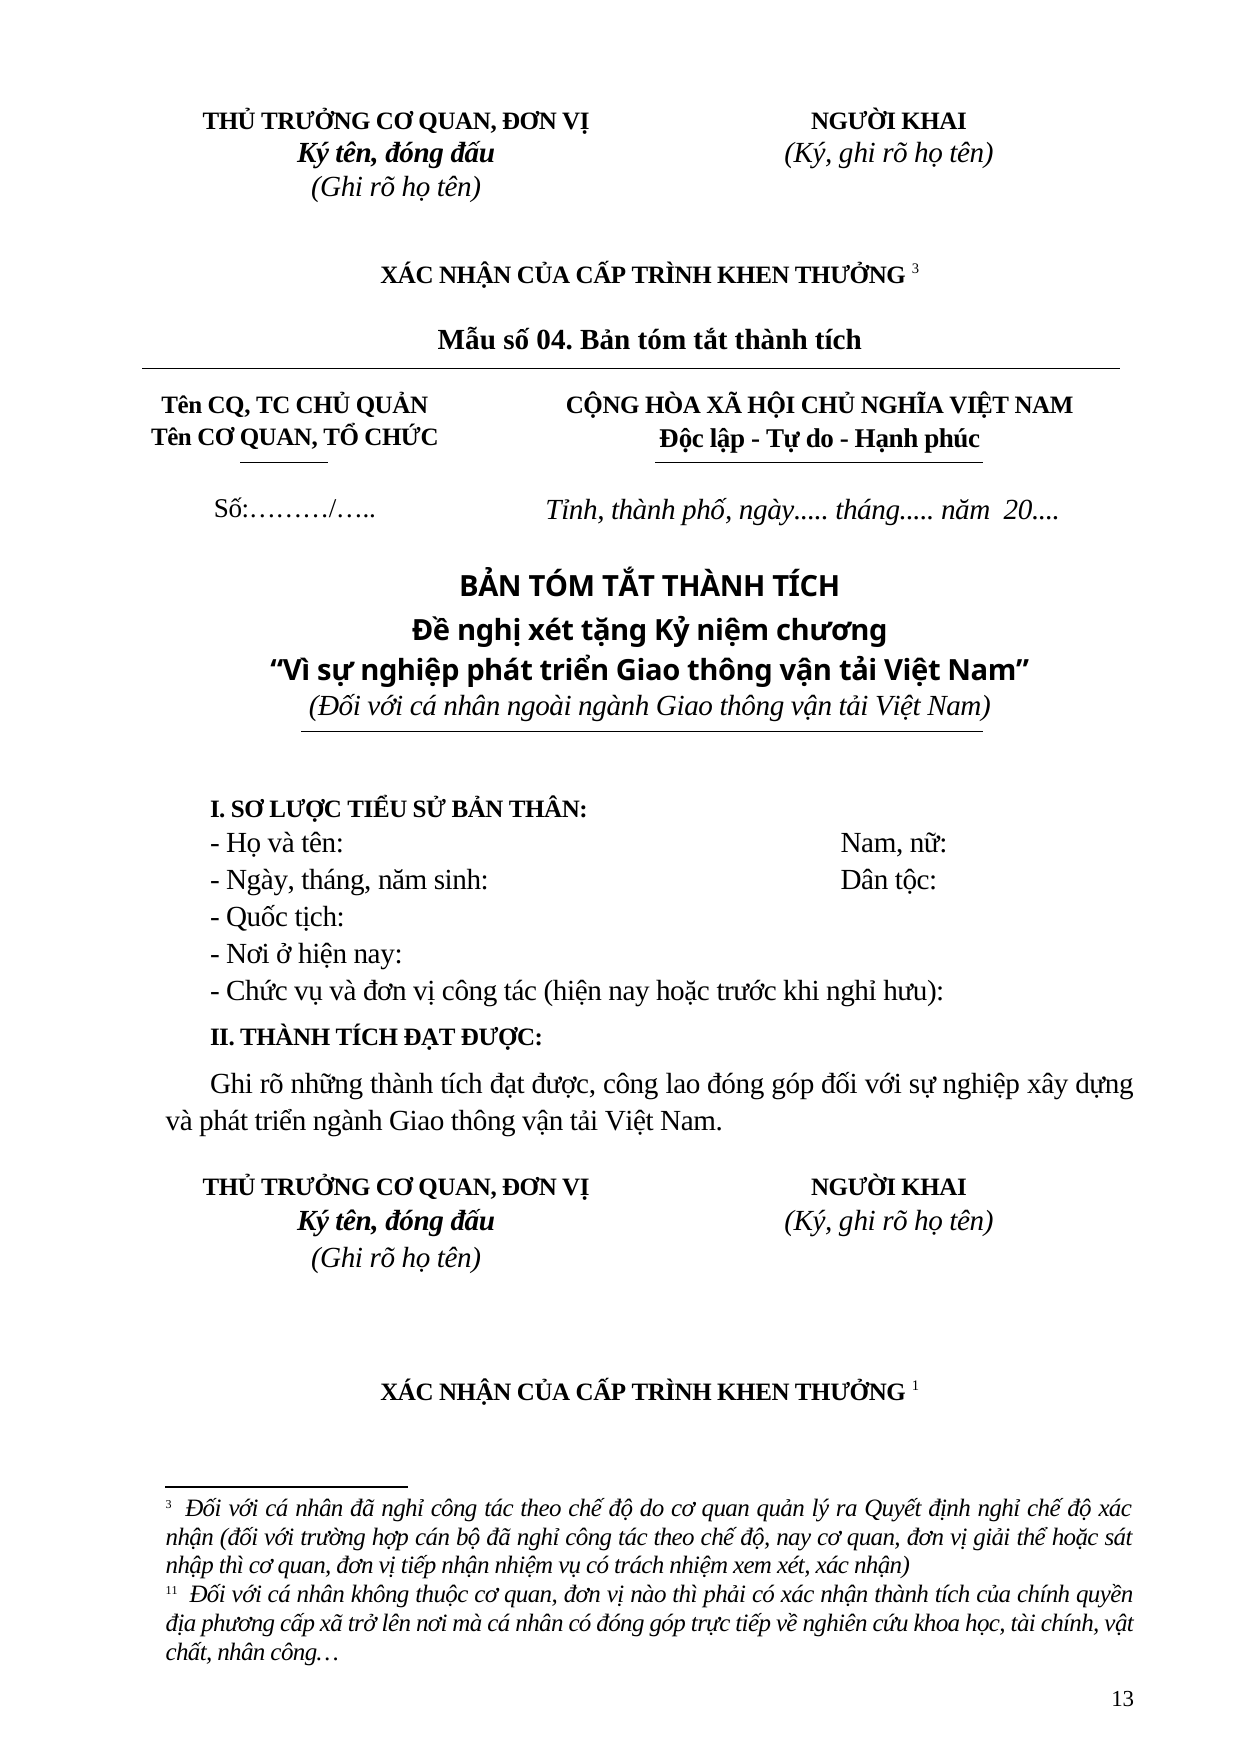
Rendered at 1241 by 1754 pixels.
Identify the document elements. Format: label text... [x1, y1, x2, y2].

table_cell Số:………/….. [106, 493, 483, 529]
table_cell [106, 456, 483, 492]
text - Quốc tịch: [165, 899, 1134, 933]
table_cell Độc lập - Tự do - Hạnh phúc [483, 422, 1122, 456]
text I. SƠ LƯỢC TIỂU SỬ BẢN THÂN: [165, 794, 1134, 823]
text - Họ và tên: , nữ: [165, 825, 1134, 859]
text Đề nghị xét tặng Kỷ niệm chương [165, 609, 1134, 649]
text II. THÀNH TÍCH ĐẠT ĐƯỢC: [165, 1022, 1134, 1051]
table_header NGƯỜI KHAI (Ký, ghi rõ họ tên) [638, 1172, 1140, 1314]
table_cell Tên CƠ QUAN, TỔ CHỨC [106, 422, 483, 456]
table_header Tên CQ, TC CHỦ QUẢN [106, 391, 483, 422]
text “Vì sự nghiệp phát triển Giao thông vận tải Việt Nam” [165, 649, 1134, 688]
text - Ngày, tháng, năm sinh: Dân tộc: [165, 862, 1134, 896]
table_header THỦ TRƯỞNG CƠ QUAN, ĐƠN VỊ Ký tên, đóng đấu (Ghi rõ họ tên) [154, 1172, 638, 1314]
text Ghi rõ những thành tích đạt được, công lao đóng góp đối với sự nghiệp xây dựng và phát triển ngành Giao thông vận tải Việt . [165, 1066, 1134, 1137]
text XÁC NHẬN CỦA CẤP TRÌNH KHEN THƯỞNG 1 [165, 1377, 1134, 1406]
text - Chức vụ và đơn vị công tác (hiện nay hoặc trước khi nghỉ hưu): [165, 973, 1134, 1006]
table_header CỘNG HÒA XÃ HỘI CHỦ NGHĨA VIỆT NAM [483, 391, 1122, 422]
text (Đối với cá nhân ngoài ngành Giao thông vận tải Việt ) [165, 688, 1134, 722]
text - Nơi ở hiện nay: [165, 936, 1134, 969]
text BẢN TÓM TẮT THÀNH TÍCH [165, 566, 1134, 605]
table_header NGƯỜI KHAI (Ký, ghi rõ họ tên) [638, 106, 1140, 260]
table_cell Tỉnh, thành phố, ngày..... tháng..... năm 20.... [483, 493, 1122, 529]
text Mẫu số 04. Bản tóm tắt thành tích [165, 322, 1134, 356]
table_header THỦ TRƯỞNG CƠ QUAN, ĐƠN VỊ Ký tên, đóng đấu (Ghi rõ họ tên) [154, 106, 638, 260]
table_cell [483, 456, 1122, 492]
text XÁC NHẬN CỦA CẤP TRÌNH KHEN THƯỞNG [165, 260, 1134, 288]
